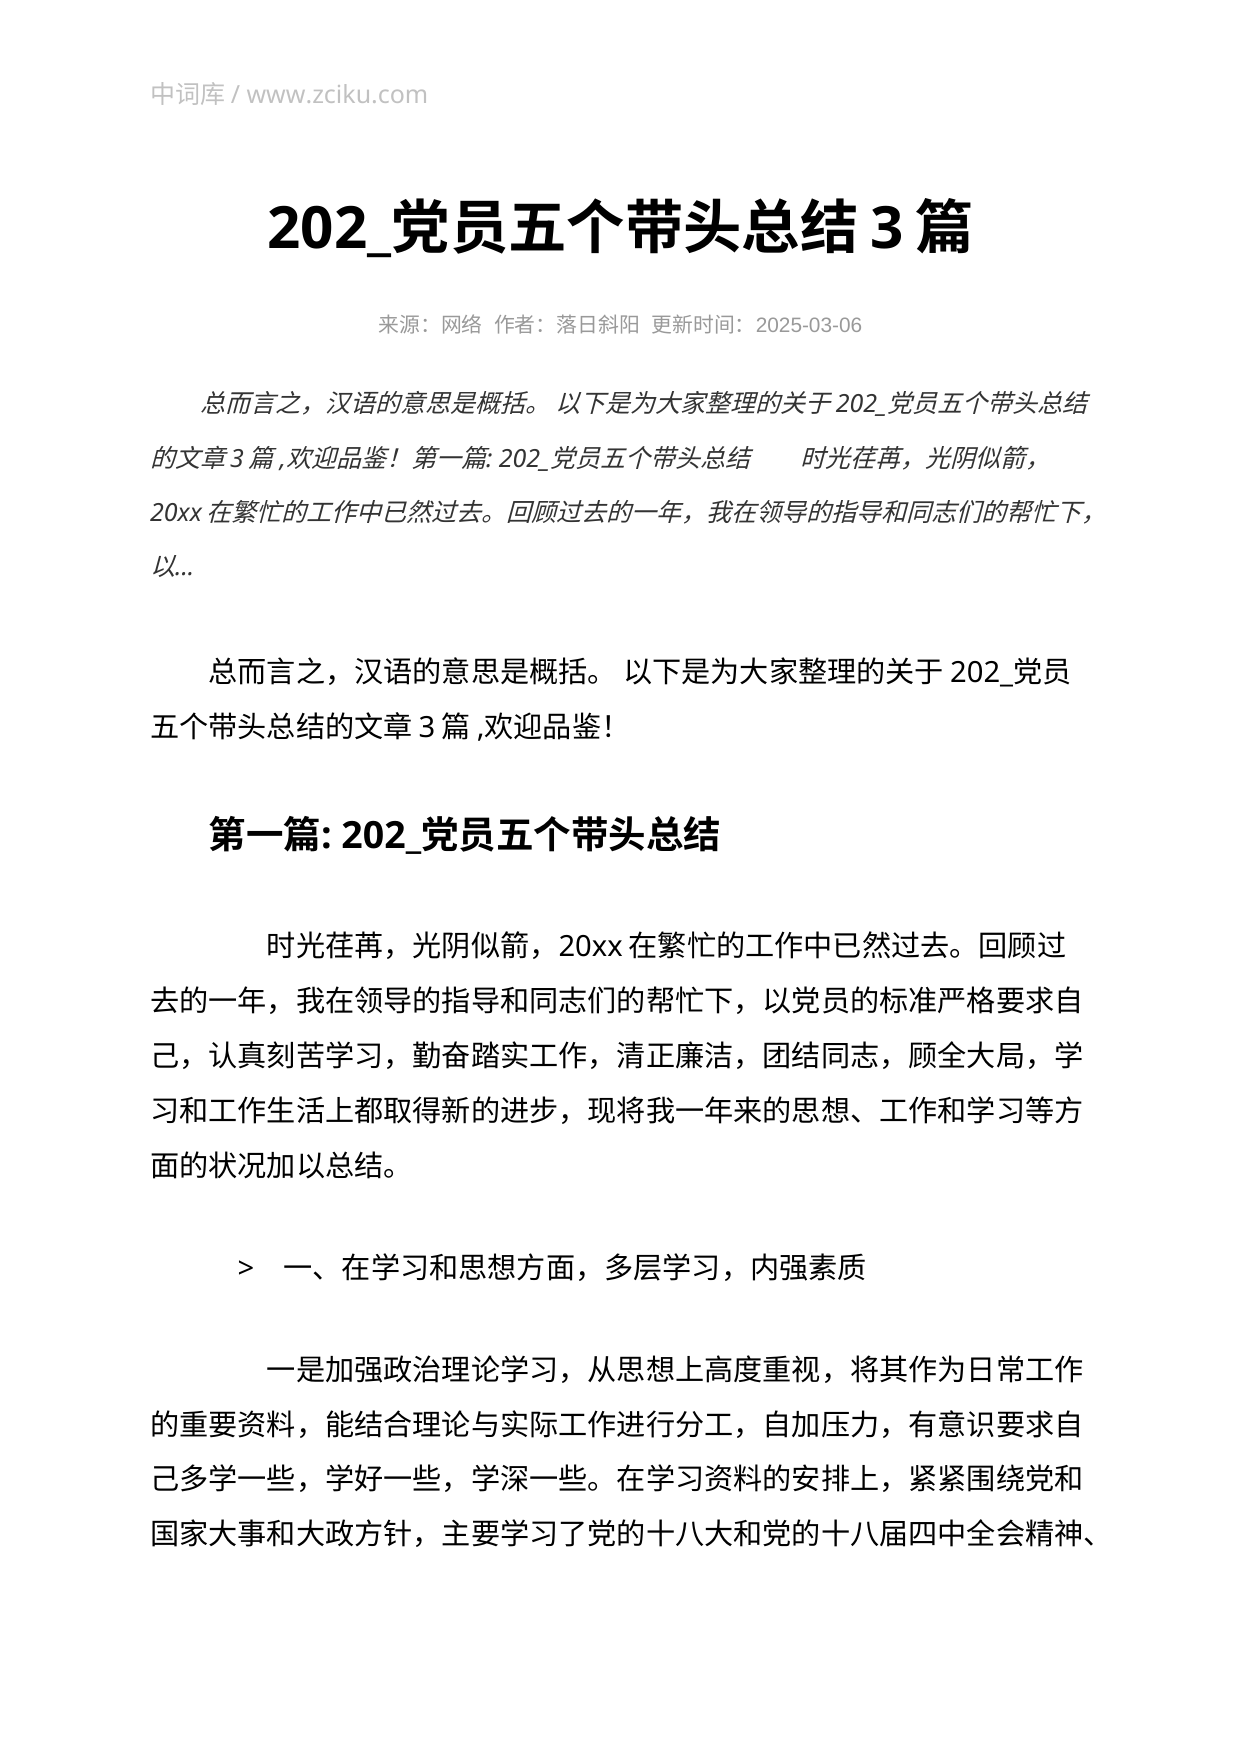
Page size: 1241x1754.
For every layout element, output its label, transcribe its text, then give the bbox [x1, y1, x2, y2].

subtitle 202_党员五个带头总结3篇 [150, 181, 1090, 266]
text > 一、在学习和思想方面，多层学习，内强素质 [150, 1244, 1090, 1287]
text 总而言之，汉语的意思是概括。 以下是为大家整理的关于202_党员五个带头总结的文章3篇 ,欢迎品鉴！第一篇: 202_党员五个带头总结 时光荏苒，光阴似箭，20xx在繁忙的工作中已然过去。回顾过去的一年，我在领导的指导和同志们的帮忙下，以... [150, 384, 1090, 583]
text 总而言之，汉语的意思是概括。 以下是为大家整理的关于202_党员五个带头总结的文章3篇 ,欢迎品鉴！ [150, 648, 1090, 746]
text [150, 1346, 1090, 1553]
text 来源：网络 作者：落日斜阳 更新时间：2025-03-06 [150, 313, 1090, 337]
text 第一篇: 202_党员五个带头总结 [150, 805, 1090, 859]
text 时光荏苒，光阴似箭，20xx在繁忙的工作中已然过去。回顾过去的一年，我在领导的指导和同志们的帮忙下，以党员的标准严格要求自己，认真刻苦学习，勤奋踏实工作，清正廉洁，团结同志，顾全大局，学习和工作生活上都取得新的进步，现将我一年来的思想、工作和学习等方面的状况加以总结。 [150, 923, 1090, 1185]
